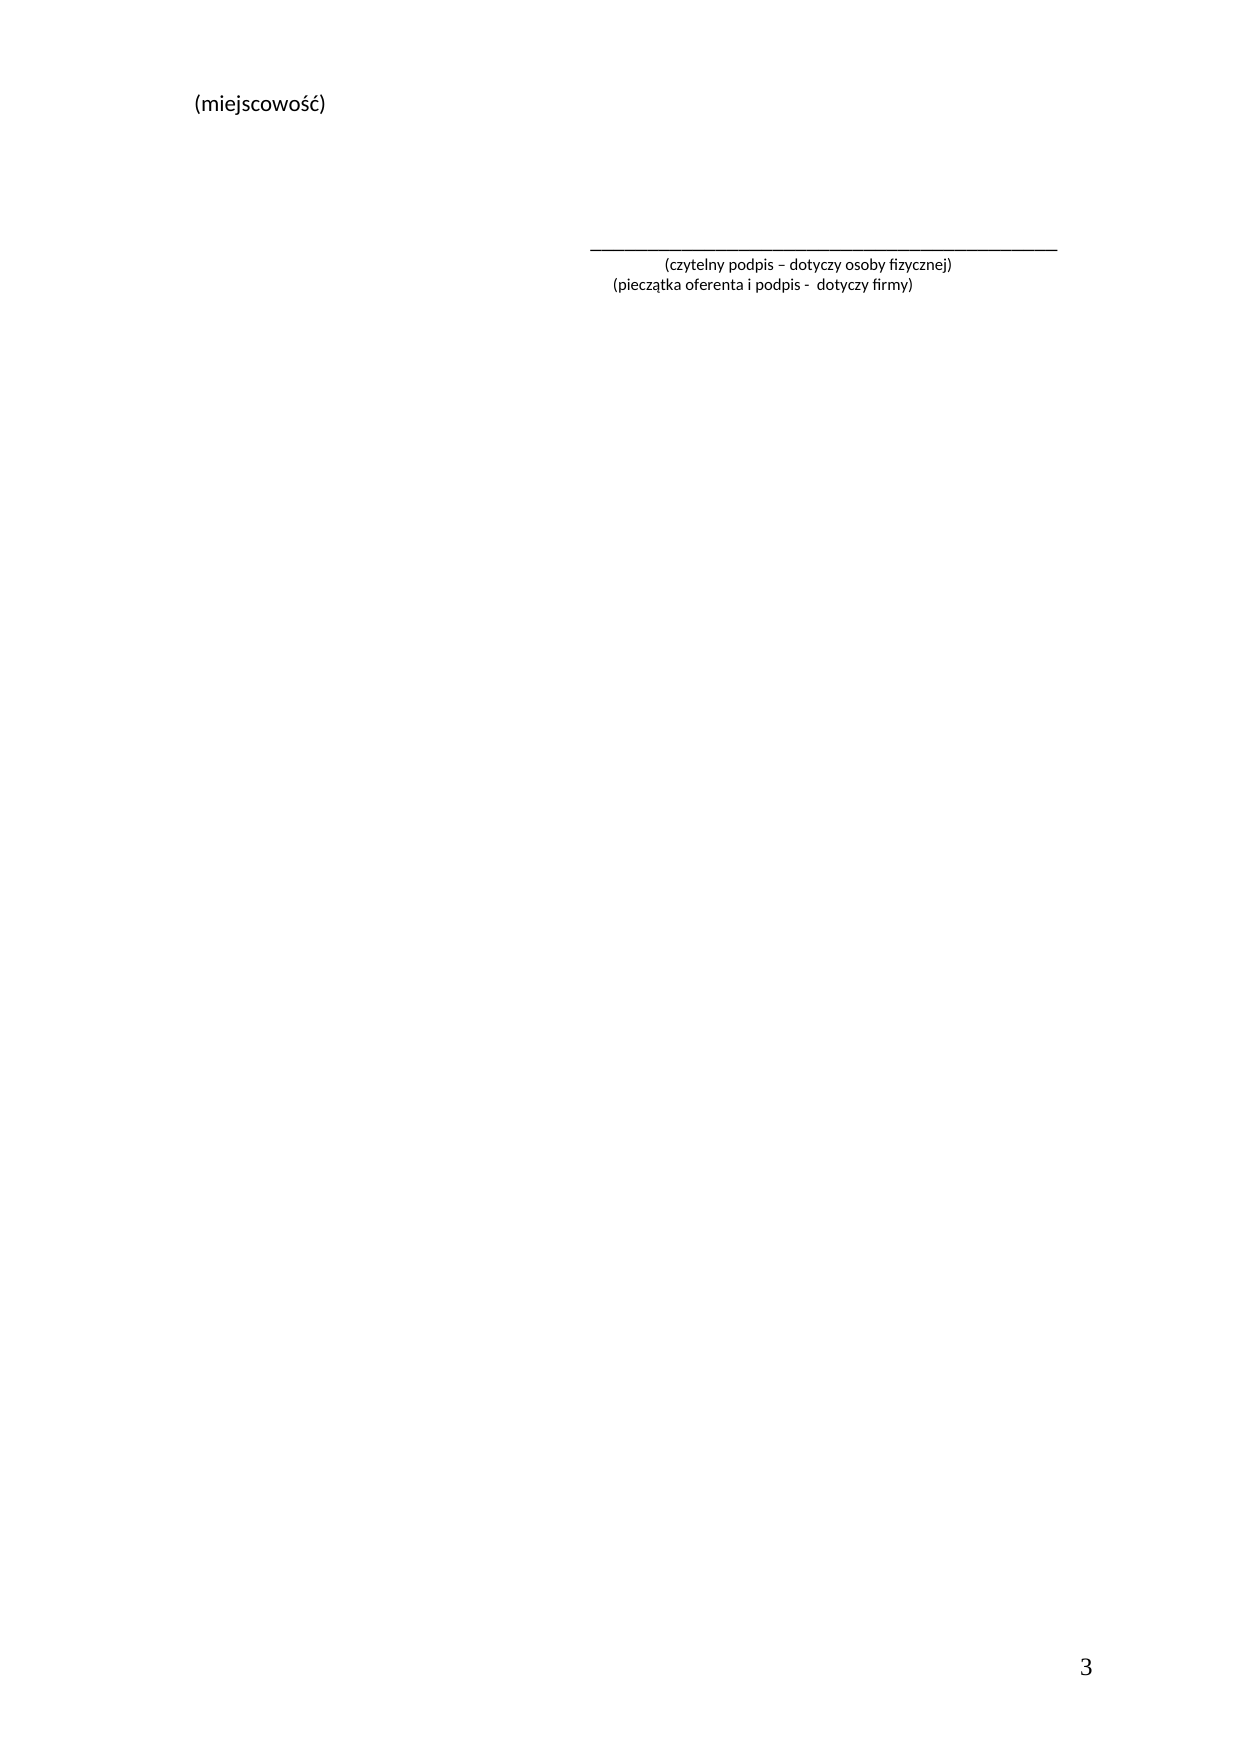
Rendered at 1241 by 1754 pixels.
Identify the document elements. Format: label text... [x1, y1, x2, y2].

text (czytelny podpis – dotyczy osoby fizycznej) [148, 254, 1093, 274]
text (miejscowość) [148, 89, 1093, 117]
text _________________________________________ [148, 226, 1093, 254]
text (pieczątka oferenta i podpis - dotyczy firmy) [148, 274, 1093, 294]
